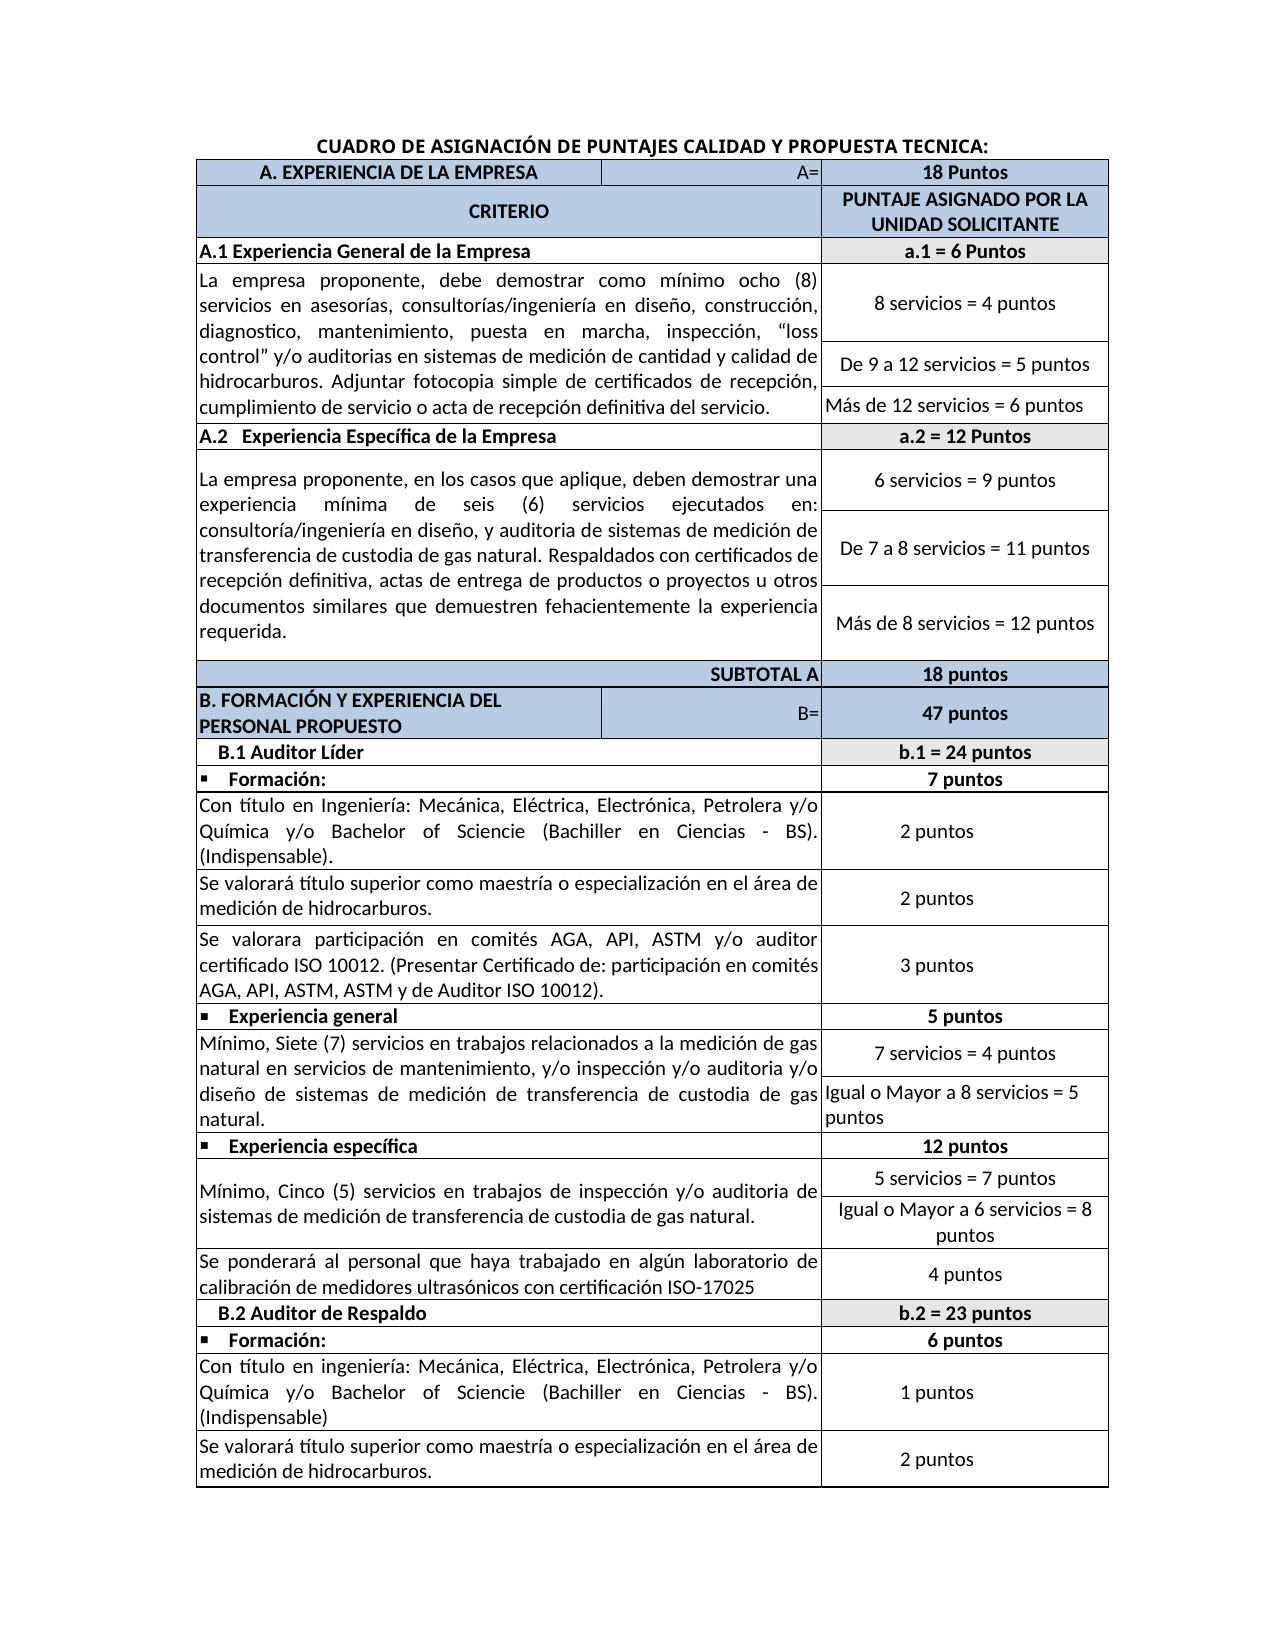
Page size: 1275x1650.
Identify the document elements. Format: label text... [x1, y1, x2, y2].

table_cell B.2 Auditor de Respaldo [197, 1300, 821, 1326]
table_cell Se ponderará al personal que haya trabajado en algún laboratorio de calibración de medidores ultrasónicos con certificación ISO-17025 [197, 1249, 821, 1299]
text CUADRO DE ASIGNACIÓN DE PUNTAJES CALIDAD Y PROPUESTA TECNICA: [177, 133, 1127, 158]
table_cell B.1 Auditor Líder [197, 739, 821, 765]
table_header 18 Puntos [822, 160, 1108, 185]
table_cell b.1 = 24 puntos [822, 739, 1108, 765]
table_cell 1 puntos [822, 1354, 1108, 1430]
table_cell Igual o Mayor a 6 servicios = 8 puntos [822, 1197, 1108, 1247]
table_header A. EXPERIENCIA DE LA EMPRESA [197, 160, 601, 185]
table_cell 2 puntos [822, 870, 1108, 925]
table_cell Se valorara participación en comités AGA, API, ASTM y/o auditor certificado ISO 10012. (Presentar Certificado de: participación en comités AGA, API, ASTM, ASTM y de Auditor ISO 10012). [197, 926, 821, 1003]
table_cell B= [602, 688, 821, 738]
table_cell 5 puntos [822, 1004, 1108, 1029]
table_cell 8 servicios = 4 puntos [822, 264, 1108, 341]
table_cell A.1 Experiencia General de la Empresa [197, 238, 821, 263]
table_cell 2 puntos [822, 1431, 1108, 1486]
table_cell Formación: [197, 1327, 821, 1352]
table_cell La empresa proponente, en los casos que aplique, deben demostrar una experiencia mínima de seis (6) servicios ejecutados en: consultoría/ingeniería en diseño, y auditoria de sistemas de medición de transferencia de custodia de gas natural. Respaldados con certificados de recepción definitiva, actas de entrega de productos o proyectos u otros documentos similares que demuestren fehacientemente la experiencia requerida. [197, 450, 821, 660]
table_cell 6 puntos [822, 1327, 1108, 1352]
table_cell La empresa proponente, debe demostrar como mínimo ocho (8) servicios en asesorías, consultorías/ingeniería en diseño, construcción, diagnostico, mantenimiento, puesta en marcha, inspección, “loss control” y/o auditorias en sistemas de medición de cantidad y calidad de hidrocarburos. Adjuntar fotocopia simple de certificados de recepción, cumplimiento de servicio o acta de recepción definitiva del servicio. [197, 264, 821, 422]
table_cell a.2 = 12 Puntos [822, 424, 1108, 449]
table_cell SUBTOTAL A [197, 661, 821, 686]
table_cell Más de 8 servicios = 12 puntos [822, 586, 1108, 660]
table_cell Igual o Mayor a 8 servicios = 5 puntos [822, 1077, 1108, 1132]
table_cell 5 servicios = 7 puntos [822, 1159, 1108, 1196]
table_cell Con título en ingeniería: Mecánica, Eléctrica, Electrónica, Petrolera y/o Química y/o Bachelor of Sciencie (Bachiller en Ciencias - BS). (Indispensable) [197, 1354, 821, 1430]
table_cell Mínimo, Siete (7) servicios en trabajos relacionados a la medición de gas natural en servicios de mantenimiento, y/o inspección y/o auditoria y/o diseño de sistemas de medición de transferencia de custodia de gas natural. [197, 1030, 821, 1132]
table_cell De 7 a 8 servicios = 11 puntos [822, 511, 1108, 585]
table_cell 18 puntos [822, 661, 1108, 686]
table_cell Se valorará título superior como maestría o especialización en el área de medición de hidrocarburos. [197, 870, 821, 925]
table_cell Formación: [197, 766, 821, 791]
table_cell a.1 = 6 Puntos [822, 238, 1108, 263]
table_cell 7 puntos [822, 766, 1108, 791]
table_cell B. FORMACIÓN Y EXPERIENCIA DEL PERSONAL PROPUESTO [197, 688, 601, 738]
table_cell CRITERIO [197, 186, 821, 237]
table_cell Experiencia general [197, 1004, 821, 1029]
table_cell 7 servicios = 4 puntos [822, 1030, 1108, 1076]
table_cell 6 servicios = 9 puntos [822, 450, 1108, 510]
table_cell Experiencia específica [197, 1133, 821, 1158]
table_cell Con título en Ingeniería: Mecánica, Eléctrica, Electrónica, Petrolera y/o Química y/o Bachelor of Sciencie (Bachiller en Ciencias - BS). (Indispensable). [197, 793, 821, 869]
table_cell 3 puntos [822, 926, 1108, 1003]
table_cell 4 puntos [822, 1249, 1108, 1299]
table_cell 2 puntos [822, 793, 1108, 869]
table_cell De 9 a 12 servicios = 5 puntos [822, 342, 1108, 386]
table_cell Mínimo, Cinco (5) servicios en trabajos de inspección y/o auditoria de sistemas de medición de transferencia de custodia de gas natural. [197, 1159, 821, 1247]
table_header A= [602, 160, 821, 185]
table_cell 47 puntos [822, 688, 1108, 738]
table_cell Más de 12 servicios = 6 puntos [822, 387, 1108, 422]
table_cell A.2 Experiencia Específica de la Empresa [197, 424, 821, 449]
table_cell 12 puntos [822, 1133, 1108, 1158]
table_cell PUNTAJE ASIGNADO POR LA UNIDAD SOLICITANTE [822, 186, 1108, 237]
table_cell b.2 = 23 puntos [822, 1300, 1108, 1326]
table_cell Se valorará título superior como maestría o especialización en el área de medición de hidrocarburos. [197, 1431, 821, 1486]
